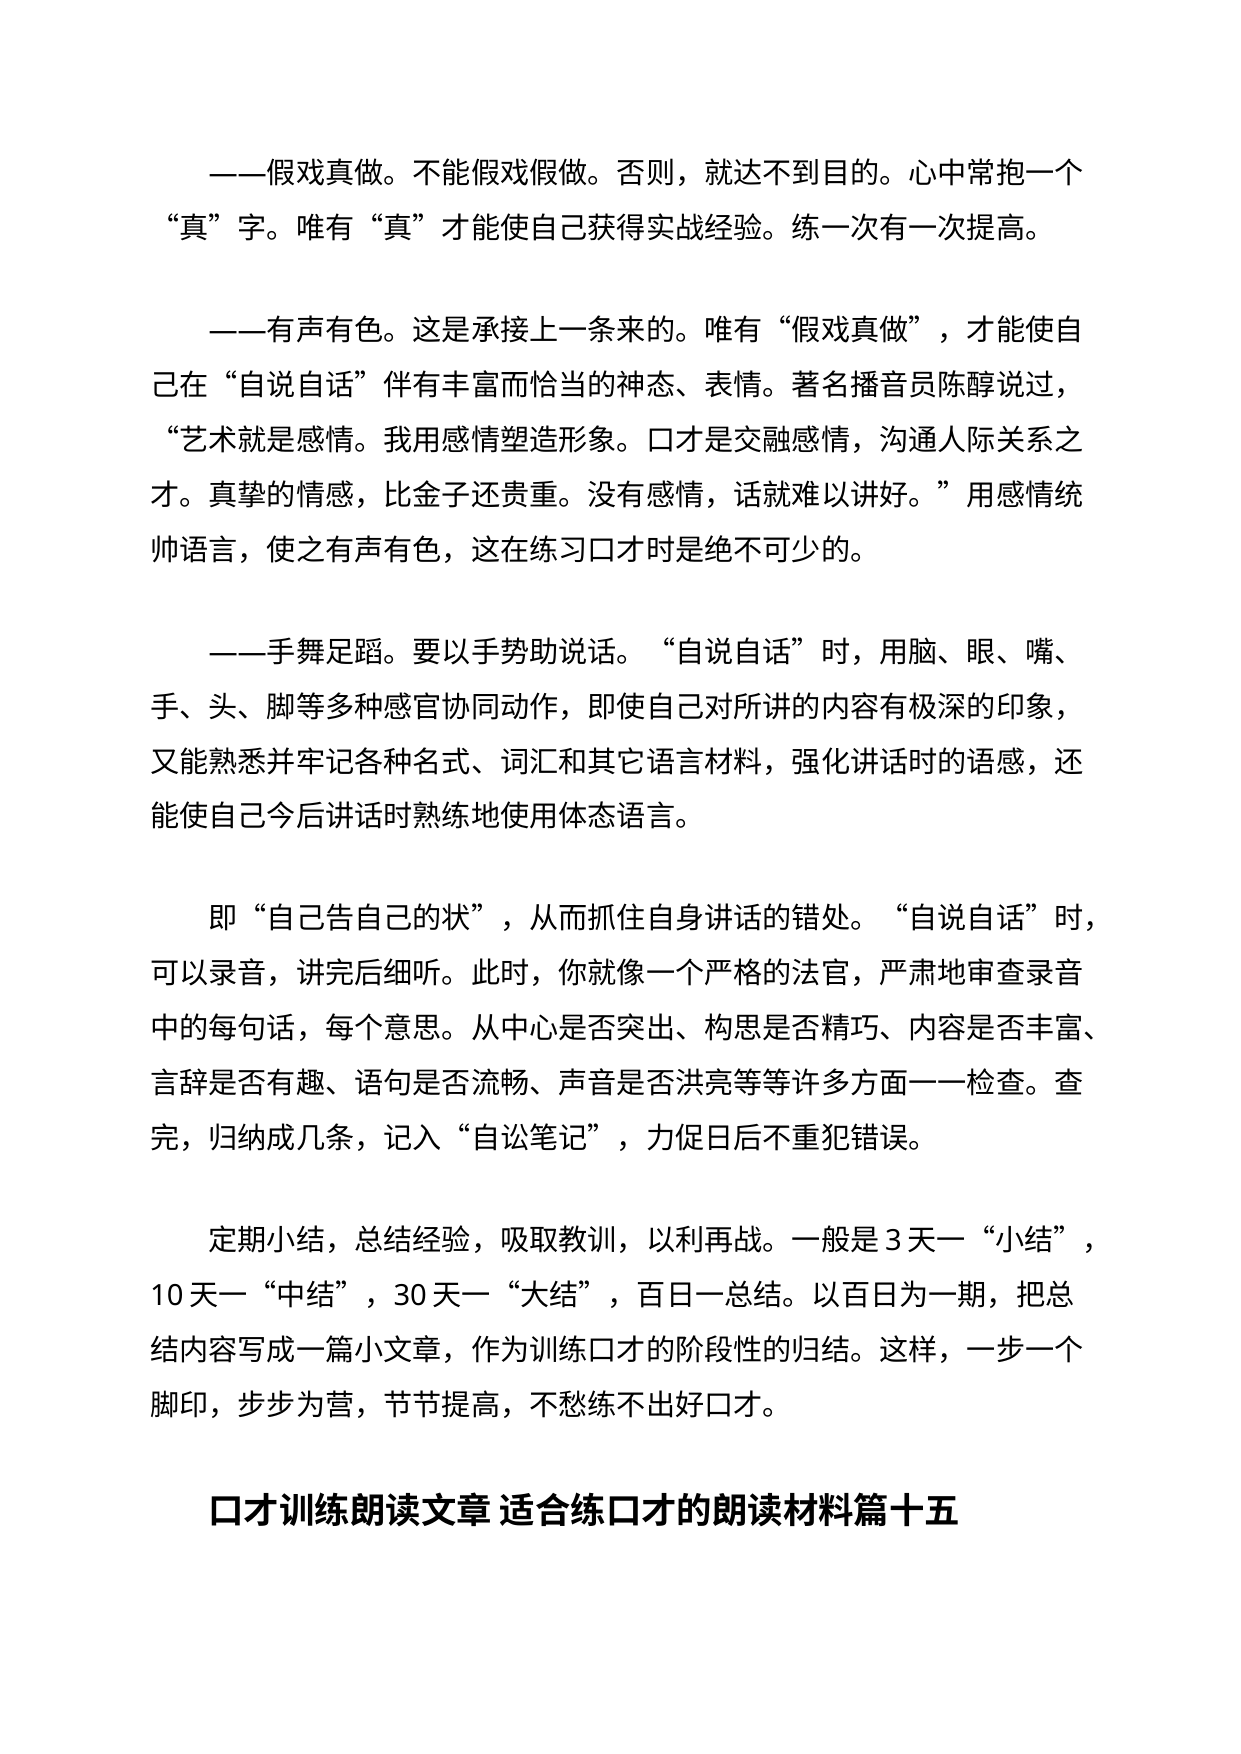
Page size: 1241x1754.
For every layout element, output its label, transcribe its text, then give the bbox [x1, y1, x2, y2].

text 定期小结，总结经验，吸取教训，以利再战。一般是3天一“小结”，10天一“中结”，30天一“大结”，百日一总结。以百日为一期，把总结内容写成一篇小文章，作为训练口才的阶段性的归结。这样，一步一个脚印，步步为营，节节提高，不愁练不出好口才。 [150, 1216, 1090, 1423]
text ——手舞足蹈。要以手势助说话。“自说自话”时，用脑、眼、嘴、手、头、脚等多种感官协同动作，即使自己对所讲的内容有极深的印象，又能熟悉并牢记各种名式、词汇和其它语言材料，强化讲话时的语感，还能使自己今后讲话时熟练地使用体态语言。 [150, 628, 1090, 835]
text 口才训练朗读文章 适合练口才的朗读材料篇十五 [150, 1483, 1090, 1534]
text ——假戏真做。不能假戏假做。否则，就达不到目的。心中常抱一个“真”字。唯有“真”才能使自己获得实战经验。练一次有一次提高。 [150, 150, 1090, 247]
text ——有声有色。这是承接上一条来的。唯有“假戏真做”，才能使自己在“自说自话”伴有丰富而恰当的神态、表情。著名播音员陈醇说过，“艺术就是感情。我用感情塑造形象。口才是交融感情，沟通人际关系之才。真挚的情感，比金子还贵重。没有感情，话就难以讲好。”用感情统帅语言，使之有声有色，这在练习口才时是绝不可少的。 [150, 307, 1090, 569]
text 即“自己告自己的状”，从而抓住自身讲话的错处。“自说自话”时，可以录音，讲完后细听。此时，你就像一个严格的法官，严肃地审查录音中的每句话，每个意思。从中心是否突出、构思是否精巧、内容是否丰富、言辞是否有趣、语句是否流畅、声音是否洪亮等等许多方面一一检查。查完，归纳成几条，记入“自讼笔记”，力促日后不重犯错误。 [150, 895, 1090, 1157]
